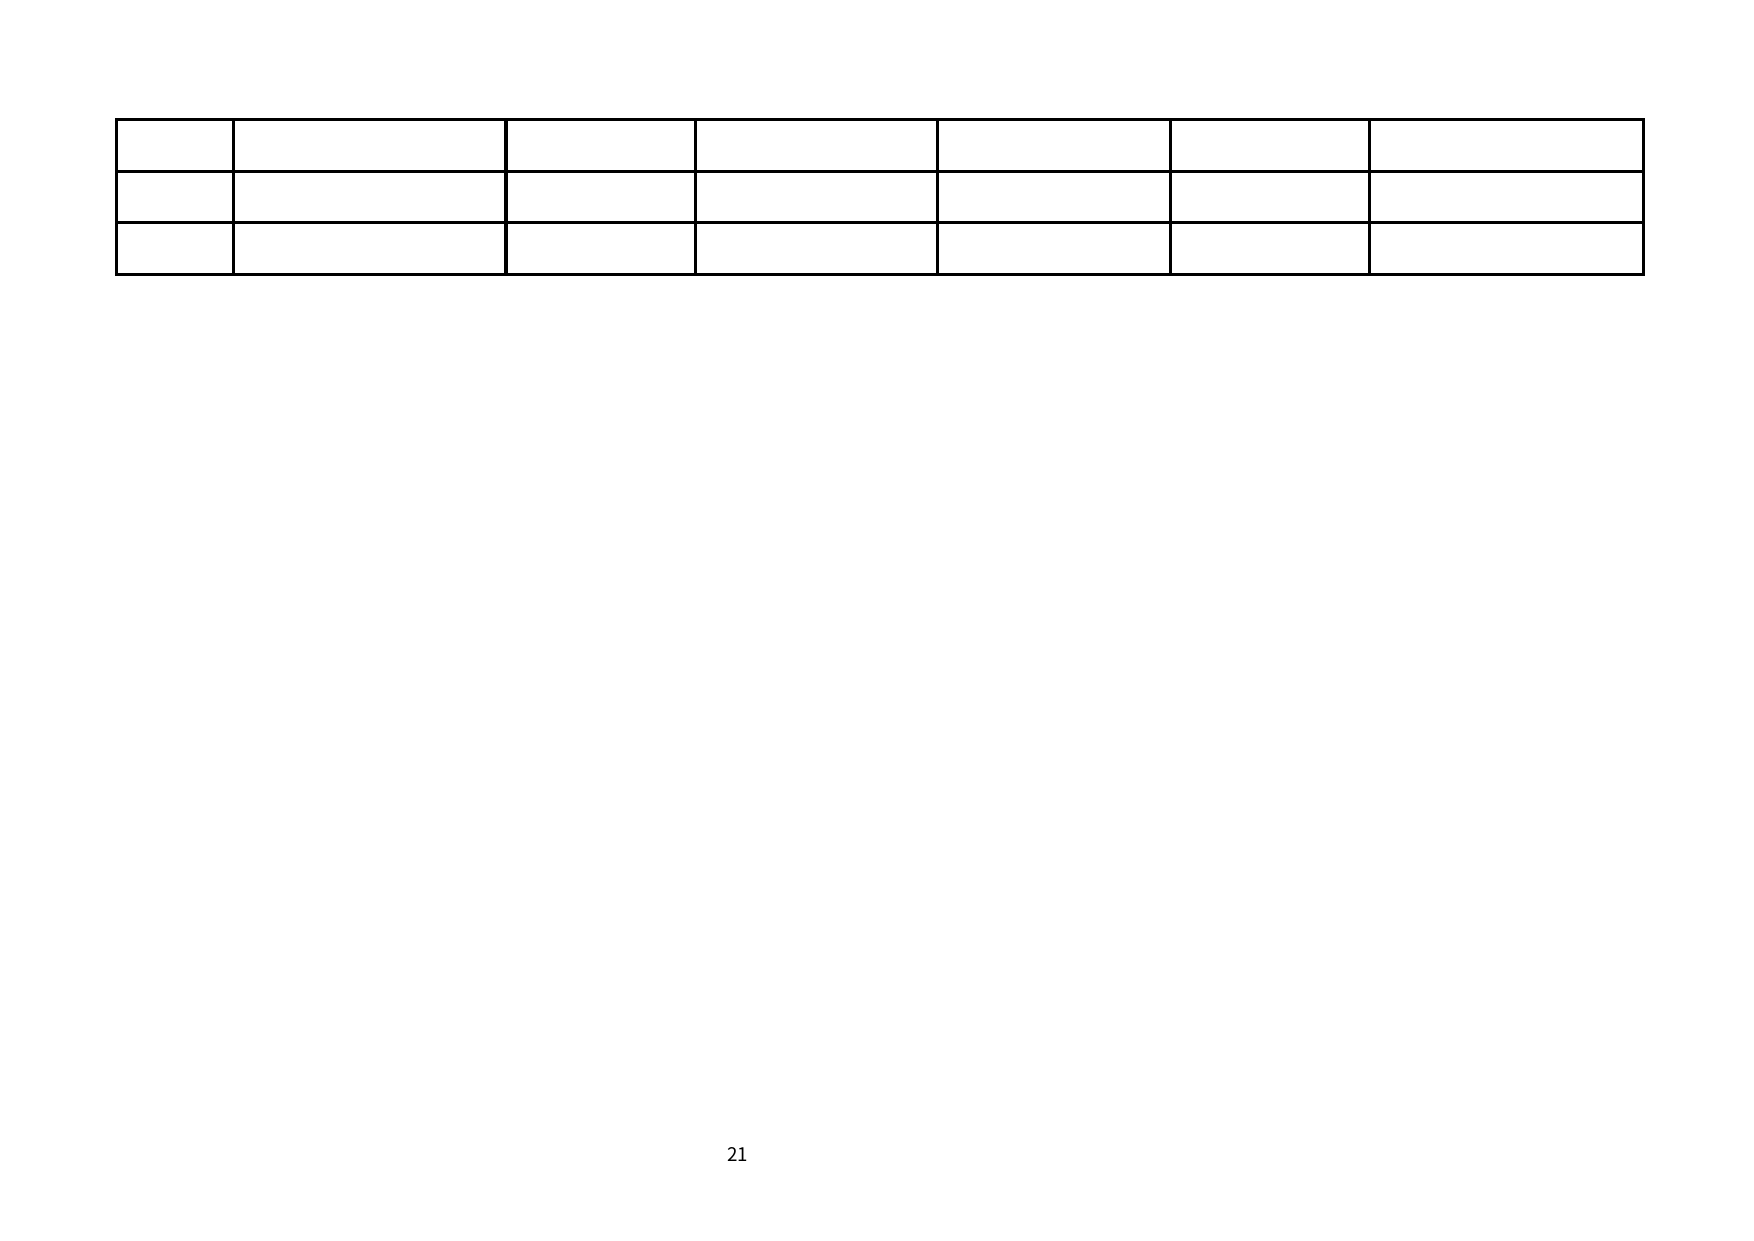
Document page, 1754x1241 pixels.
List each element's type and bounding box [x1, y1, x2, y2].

table_cell [1371, 224, 1642, 273]
table_cell [1172, 224, 1368, 273]
table_cell [939, 173, 1169, 221]
table_cell [235, 173, 504, 221]
table_cell [508, 224, 694, 273]
table_cell [235, 224, 504, 273]
table_cell [939, 224, 1169, 273]
table_cell [118, 121, 232, 170]
table_cell [1371, 121, 1642, 170]
table_cell [697, 173, 936, 221]
table_cell [508, 173, 694, 221]
table_cell [1172, 121, 1368, 170]
table_cell [235, 121, 504, 170]
table_cell [1371, 173, 1642, 221]
table_cell [697, 224, 936, 273]
table_cell [939, 121, 1169, 170]
table_cell [118, 173, 232, 221]
table_cell [508, 121, 694, 170]
table_cell [118, 224, 232, 273]
table_cell [1172, 173, 1368, 221]
table_cell [697, 121, 936, 170]
